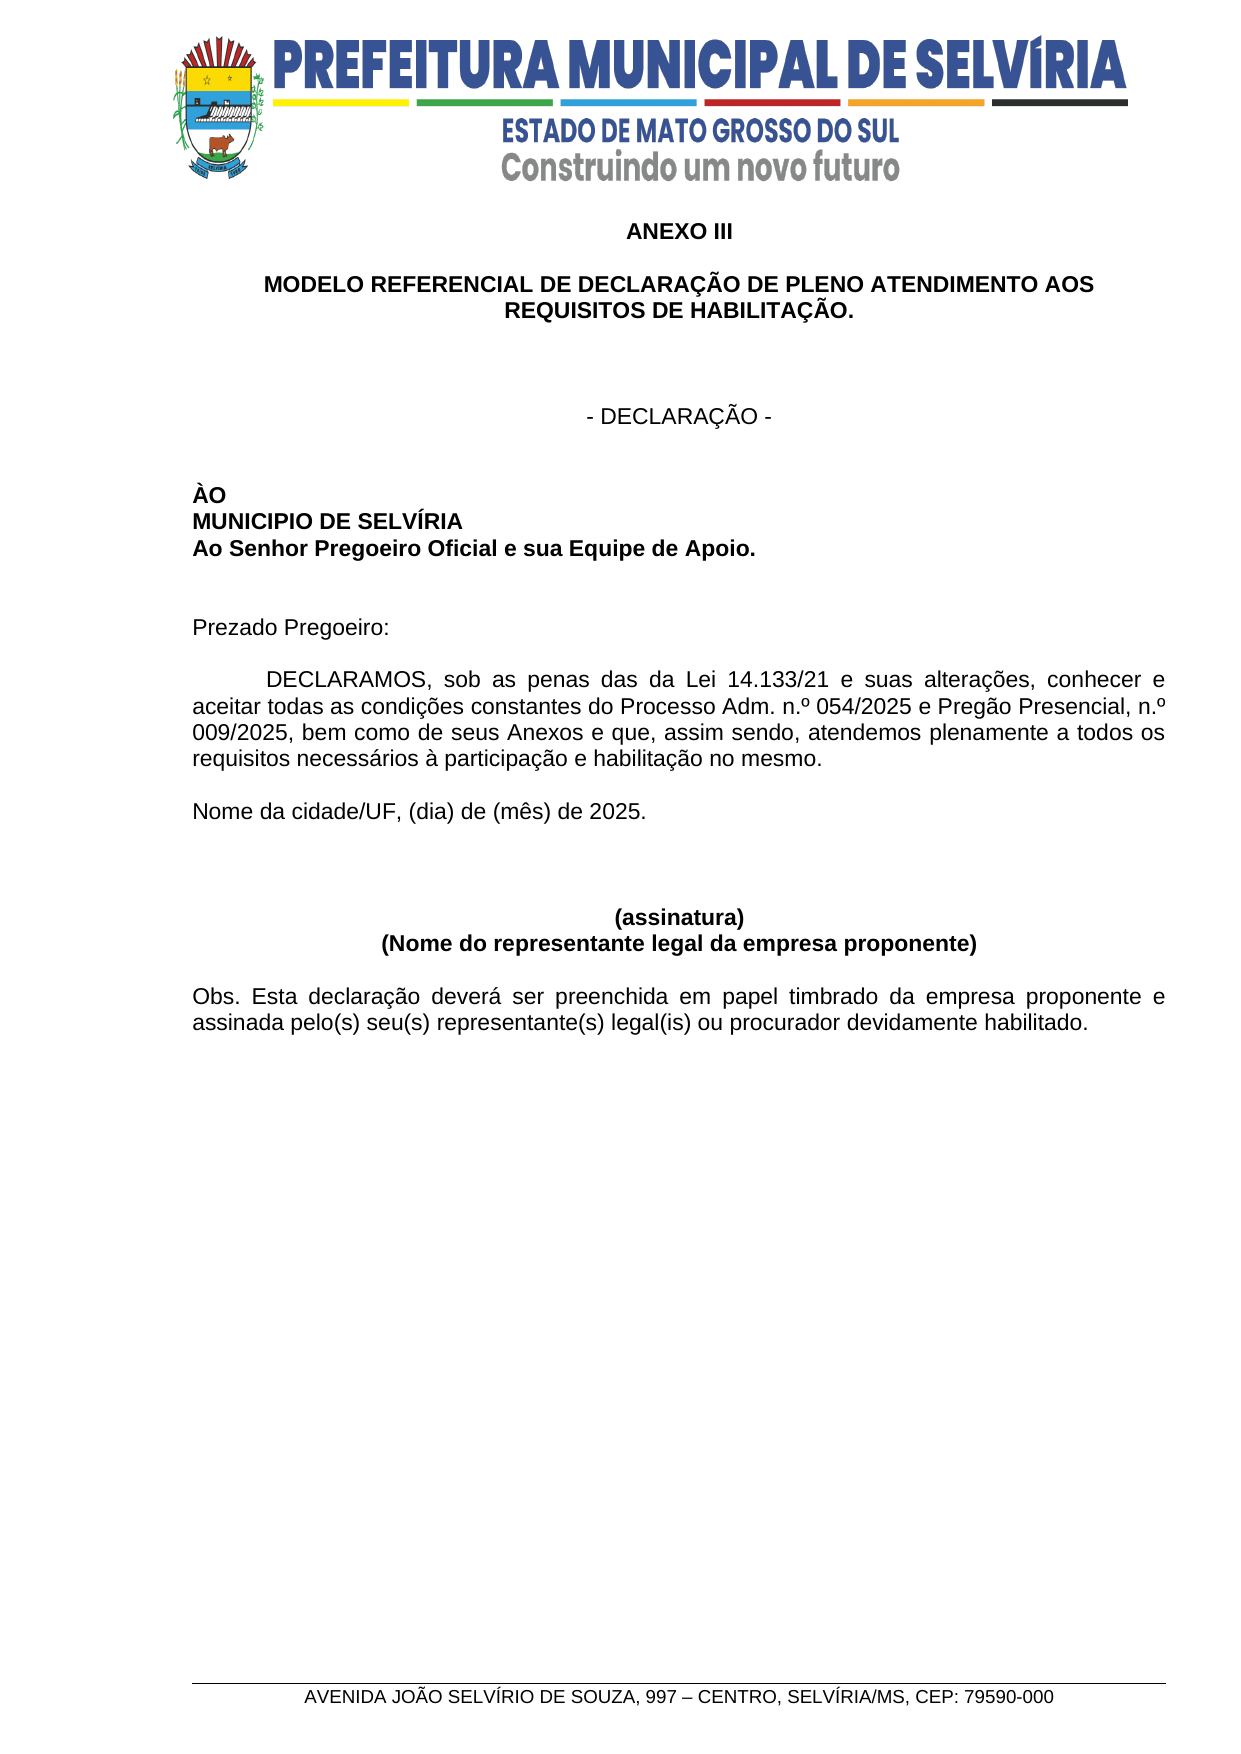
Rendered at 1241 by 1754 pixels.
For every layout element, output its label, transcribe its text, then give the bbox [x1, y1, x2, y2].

text DECLARAMOS, sob as penas das da Lei 14.133/21 e suas alterações, conhecer e aceitar todas as condições constantes do Processo Adm. n.º 054/2025 e Pregão Presencial, n.º 009/2025, bem como de seus Anexos e que, assim sendo, atendemos plenamente a todos os requisitos necessários à participação e habilitação no mesmo. [192, 666, 1166, 772]
text MODELO REFERENCIAL DE DECLARAÇÃO DE PLENO ATENDIMENTO AOS REQUISITOS DE HABILITAÇÃO. [192, 271, 1166, 324]
text Ao Senhor Pregoeiro Oficial e sua Equipe de Apoio. [192, 534, 1166, 561]
text - DECLARAÇÃO - [192, 403, 1166, 429]
picture [166, 26, 1142, 191]
text MUNICIPIO DE SELVÍRIA [192, 508, 1166, 534]
text ÀO [192, 482, 1166, 508]
text ANEXO III [192, 218, 1166, 245]
text Nome da cidade/UF, (dia) de (mês) de 2025. [192, 798, 1166, 824]
text Prezado Pregoeiro: [192, 614, 1166, 640]
text (assinatura) [192, 903, 1166, 930]
text (Nome do representante legal da empresa proponente) [192, 930, 1166, 956]
text Obs. Esta declaração deverá ser preenchida em papel timbrado da empresa proponente e assinada pelo(s) seu(s) representante(s) legal(is) ou procurador devidamente habilitado. [192, 983, 1166, 1035]
